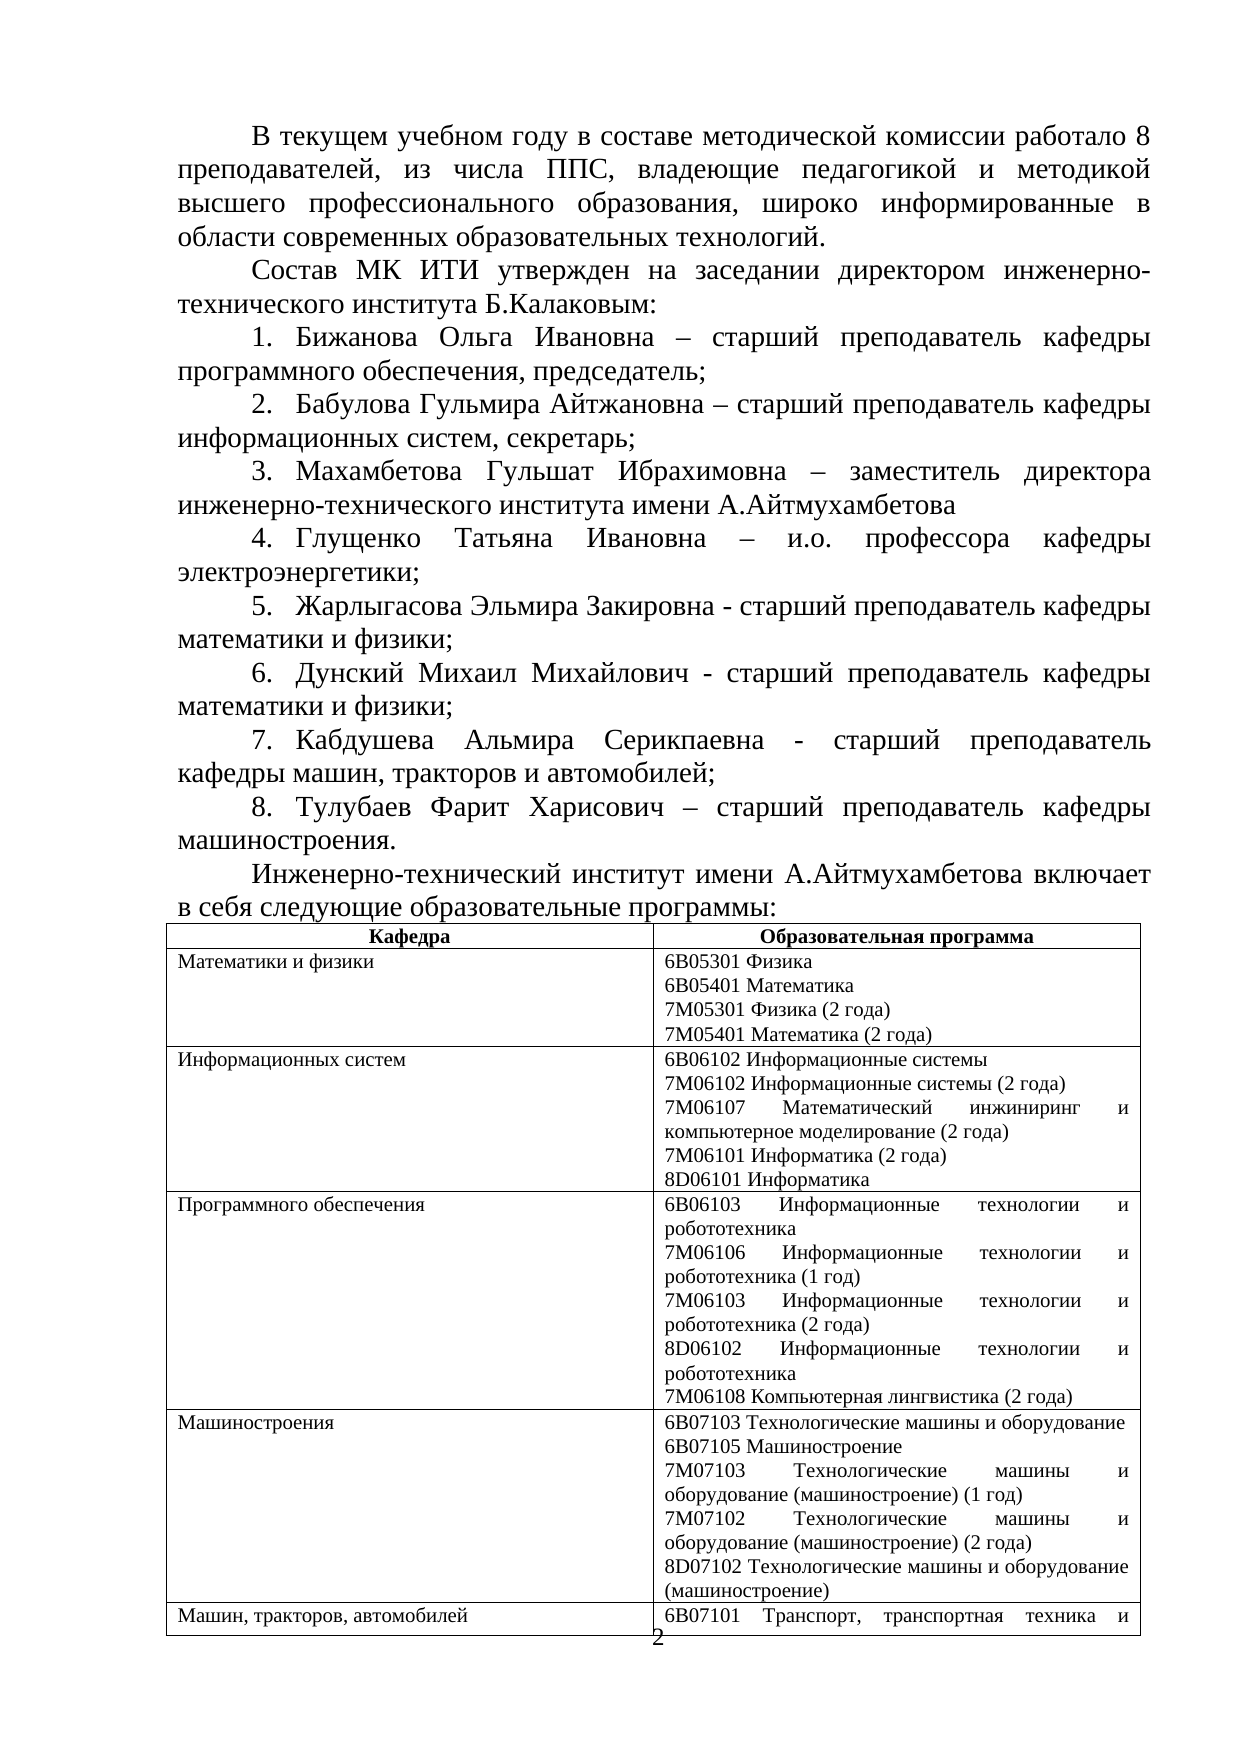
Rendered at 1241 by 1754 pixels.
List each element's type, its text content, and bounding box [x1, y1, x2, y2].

list Бабулова Гульмира Айтжановна – старший преподаватель кафедры информационных систем, секретарь; [177, 386, 1152, 453]
list Тулубаев Фарит Харисович – старший преподаватель кафедры машиностроения. [177, 789, 1152, 856]
table_cell Программного обеспечения [167, 1192, 653, 1408]
table_cell 6В06102 Информационные системы 7M06102 Информационные системы (2 года) 7M06107 Математический инжиниринг и компьютерное моделирование (2 года) 7M06101 Информатика (2 года) 8D06101 Информатика [654, 1047, 1140, 1191]
list Кабдушева Альмира Серикпаевна - старший преподаватель кафедры машин, тракторов и автомобилей; [177, 722, 1152, 789]
list Махамбетова Гульшат Ибрахимовна – заместитель директора инженерно-технического института имени А.Айтмухамбетова [177, 453, 1152, 521]
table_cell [654, 1603, 1140, 1635]
table_cell Информационных систем [167, 1047, 653, 1191]
table_header Образовательная программа [654, 924, 1140, 948]
text В текущем учебном году в составе методической комиссии работало 8 преподавателей, из числа ППС, владеющие педагогикой и методикой высшего профессионального образования, широко информированные в области современных образовательных технологий. [177, 118, 1152, 252]
table_cell 6В07103 Технологические машины и оборудование 6В07105 Машиностроение 7M07103 Технологические машины и оборудование (машиностроение) (1 год) 7M07102 Технологические машины и оборудование (машиностроение) (2 года) 8D07102 Технологические машины и оборудование (машиностроение) [654, 1410, 1140, 1602]
table_cell Машиностроения [167, 1410, 653, 1602]
list Жарлыгасова Эльмира Закировна - старший преподаватель кафедры математики и физики; [177, 588, 1152, 655]
list Глущенко Татьяна Ивановна – и.о. профессора кафедры электроэнергетики; [177, 521, 1152, 588]
text Инженерно-технический институт имени А.Айтмухамбетова включает в себя следующие образовательные программы: [177, 856, 1152, 923]
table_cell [167, 1603, 653, 1635]
list Бижанова Ольга Ивановна – старший преподаватель кафедры программного обеспечения, председатель; [177, 319, 1152, 386]
text Состав МК ИТИ утвержден на заседании директором инженерно-технического института Б.Калаковым: [177, 252, 1152, 319]
table_header Кафедра [167, 924, 653, 948]
table_cell 6В05301 Физика 6В05401 Математика 7M05301 Физика (2 года) 7M05401 Математика (2 года) [654, 949, 1140, 1046]
list Дунский Михаил Михайлович - старший преподаватель кафедры математики и физики; [177, 655, 1152, 722]
table_cell 6В06103 Информационные технологии и робототехника 7M06106 Информационные технологии и робототехника (1 год) 7M06103 Информационные технологии и робототехника (2 года) 8D06102 Информационные технологии и робототехника 7M06108 Компьютерная лингвистика (2 года) [654, 1192, 1140, 1408]
table_cell Математики и физики [167, 949, 653, 1046]
